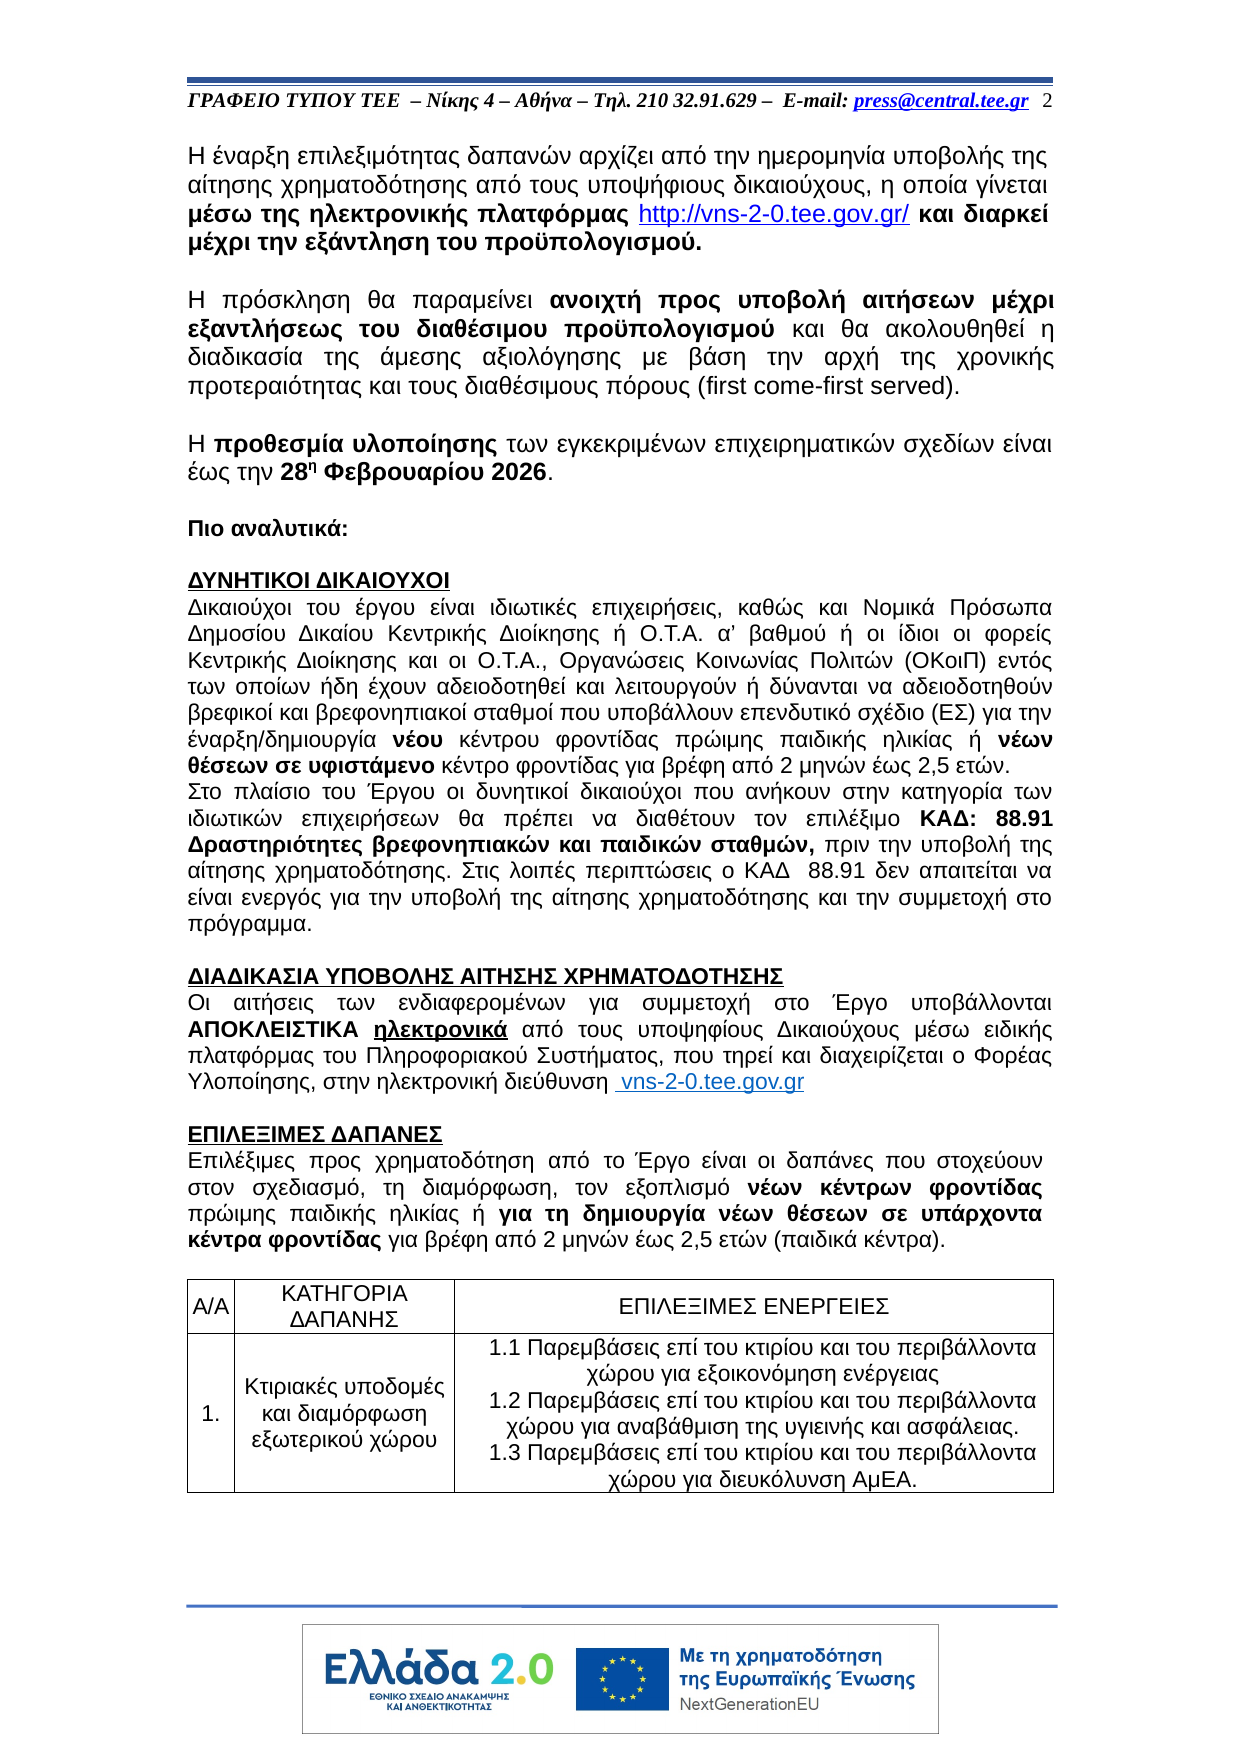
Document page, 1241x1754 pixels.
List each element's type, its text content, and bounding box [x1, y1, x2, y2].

text Δικαιούχοι του έργου είναι ιδιωτικές επιχειρήσεις, καθώς και Νομικά Πρόσωπα Δημοσίου Δικαίου Κεντρικής Διοίκησης ή Ο.Τ.Α. α’ βαθμού ή οι ίδιοι οι φορείς Κεντρικής Διοίκησης και οι Ο.Τ.Α., Οργανώσεις Κοινωνίας Πολιτών (ΟΚοιΠ) εντός των οποίων ήδη έχουν αδειοδοτηθεί και λειτουργούν ή δύνανται να αδειοδοτηθούν βρεφικοί και βρεφονηπιακοί σταθμοί που υποβάλλουν επενδυτικό σχέδιο (ΕΣ) για την έναρξη/δημιουργία νέου κέντρου φροντίδας πρώιμης παιδικής ηλικίας ή νέων θέσεων σε υφιστάμενο κέντρο φροντίδας για βρέφη από 2 μηνών έως 2,5 ετών. [187, 594, 1053, 778]
table_header Α/Α [188, 1280, 234, 1333]
text Η έναρξη επιλεξιμότητας δαπανών αρχίζει από την ημερομηνία υποβολής της αίτησης χρηματοδότησης από τους υποψήφιους δικαιούχους, η οποία γίνεται μέσω της ηλεκτρονικής πλατφόρμας http://vns-2-0.tee.gov.gr/ και διαρκεί μέχρι την εξάντληση του προϋπολογισμού. [187, 141, 1049, 256]
table_header ΚΑΤΗΓΟΡΙΑ ∆ΑΠΑΝΗΣ [235, 1280, 454, 1333]
text ΔΙΑΔΙΚΑΣΙΑ ΥΠΟΒΟΛΗΣ ΑΙΤΗΣΗΣ ΧΡΗΜΑΤΟΔΟΤΗΣΗΣ [187, 963, 1053, 989]
table_cell Κτιριακές υποδομές και διαμόρφωση εξωτερικού χώρου [235, 1334, 454, 1492]
text ΕΠΙΛΕΞΙΜΕΣ ΔΑΠΑΝΕΣ [187, 1121, 1053, 1147]
table_cell 1. [188, 1334, 234, 1492]
text ΔΥΝΗΤΙΚΟΙ ΔΙΚΑΙΟΥΧΟΙ [187, 567, 1053, 594]
text Οι αιτήσεις των ενδιαφερομένων για συμμετοχή στο Έργο υποβάλλονται ΑΠΟΚΛΕΙΣΤΙΚΑ ηλεκτρονικά από τους υποψηφίους Δικαιούχους μέσω ειδικής πλατφόρμας του Πληροφοριακού Συστήματος, που τηρεί και διαχειρίζεται ο Φορέας Υλοποίησης, στην ηλεκτρονική διεύθυνση vns-2-0.tee.gov.gr [187, 989, 1053, 1094]
table_cell 1.1 Παρεμβάσεις επί του κτιρίου και του περιβάλλοντα χώρου για εξοικονόμηση ενέργειας 1.2 Παρεμβάσεις επί του κτιρίου και του περιβάλλοντα χώρου για αναβάθμιση της υγιεινής και ασφάλειας. 1.3 Παρεμβάσεις επί του κτιρίου και του περιβάλλοντα χώρου για διευκόλυνση ΑμΕΑ. [455, 1334, 1053, 1492]
text Επιλέξιμες προς χρηματοδότηση από το Έργο είναι οι δαπάνες που στοχεύουν στον σχεδιασμό, τη διαμόρφωση, τον εξοπλισμό νέων κέντρων φροντίδας πρώιμης παιδικής ηλικίας ή για τη δημιουργία νέων θέσεων σε υπάρχοντα κέντρα φροντίδας για βρέφη από 2 μηνών έως 2,5 ετών (παιδικά κέντρα). [187, 1147, 1043, 1253]
text Στο πλαίσιο του Έργου οι δυνητικοί δικαιούχοι που ανήκουν στην κατηγορία των ιδιωτικών επιχειρήσεων θα πρέπει να διαθέτουν τον επιλέξιμο ΚΑΔ: 88.91 Δραστηριότητες βρεφονηπιακών και παιδικών σταθμών, πριν την υποβολή της αίτησης χρηματοδότησης. Στις λοιπές περιπτώσεις ο ΚΑΔ 88.91 δεν απαιτείται να είναι ενεργός για την υποβολή της αίτησης χρηματοδότησης και την συμμετοχή στο πρόγραμμα. [187, 778, 1053, 936]
text Η πρόσκληση θα παραμείνει ανοιχτή προς υποβολή αιτήσεων μέχρι εξαντλήσεως του διαθέσιμου προϋπολογισμού και θα ακολουθηθεί η διαδικασία της άμεσης αξιολόγησης με βάση την αρχή της χρονικής προτεραιότητας και τους διαθέσιμους πόρους (first come-first served). [187, 285, 1055, 400]
table_header ΕΠΙΛΕΞΙΜΕΣ ΕΝΕΡΓΕΙΕΣ [455, 1280, 1053, 1333]
text Πιο αναλυτικά: [187, 515, 1053, 541]
text Η προθεσμία υλοποίησης των εγκεκριμένων επιχειρηματικών σχεδίων είναι έως την 28η Φεβρουαρίου 2026. [187, 428, 1053, 486]
picture [301, 1622, 940, 1736]
